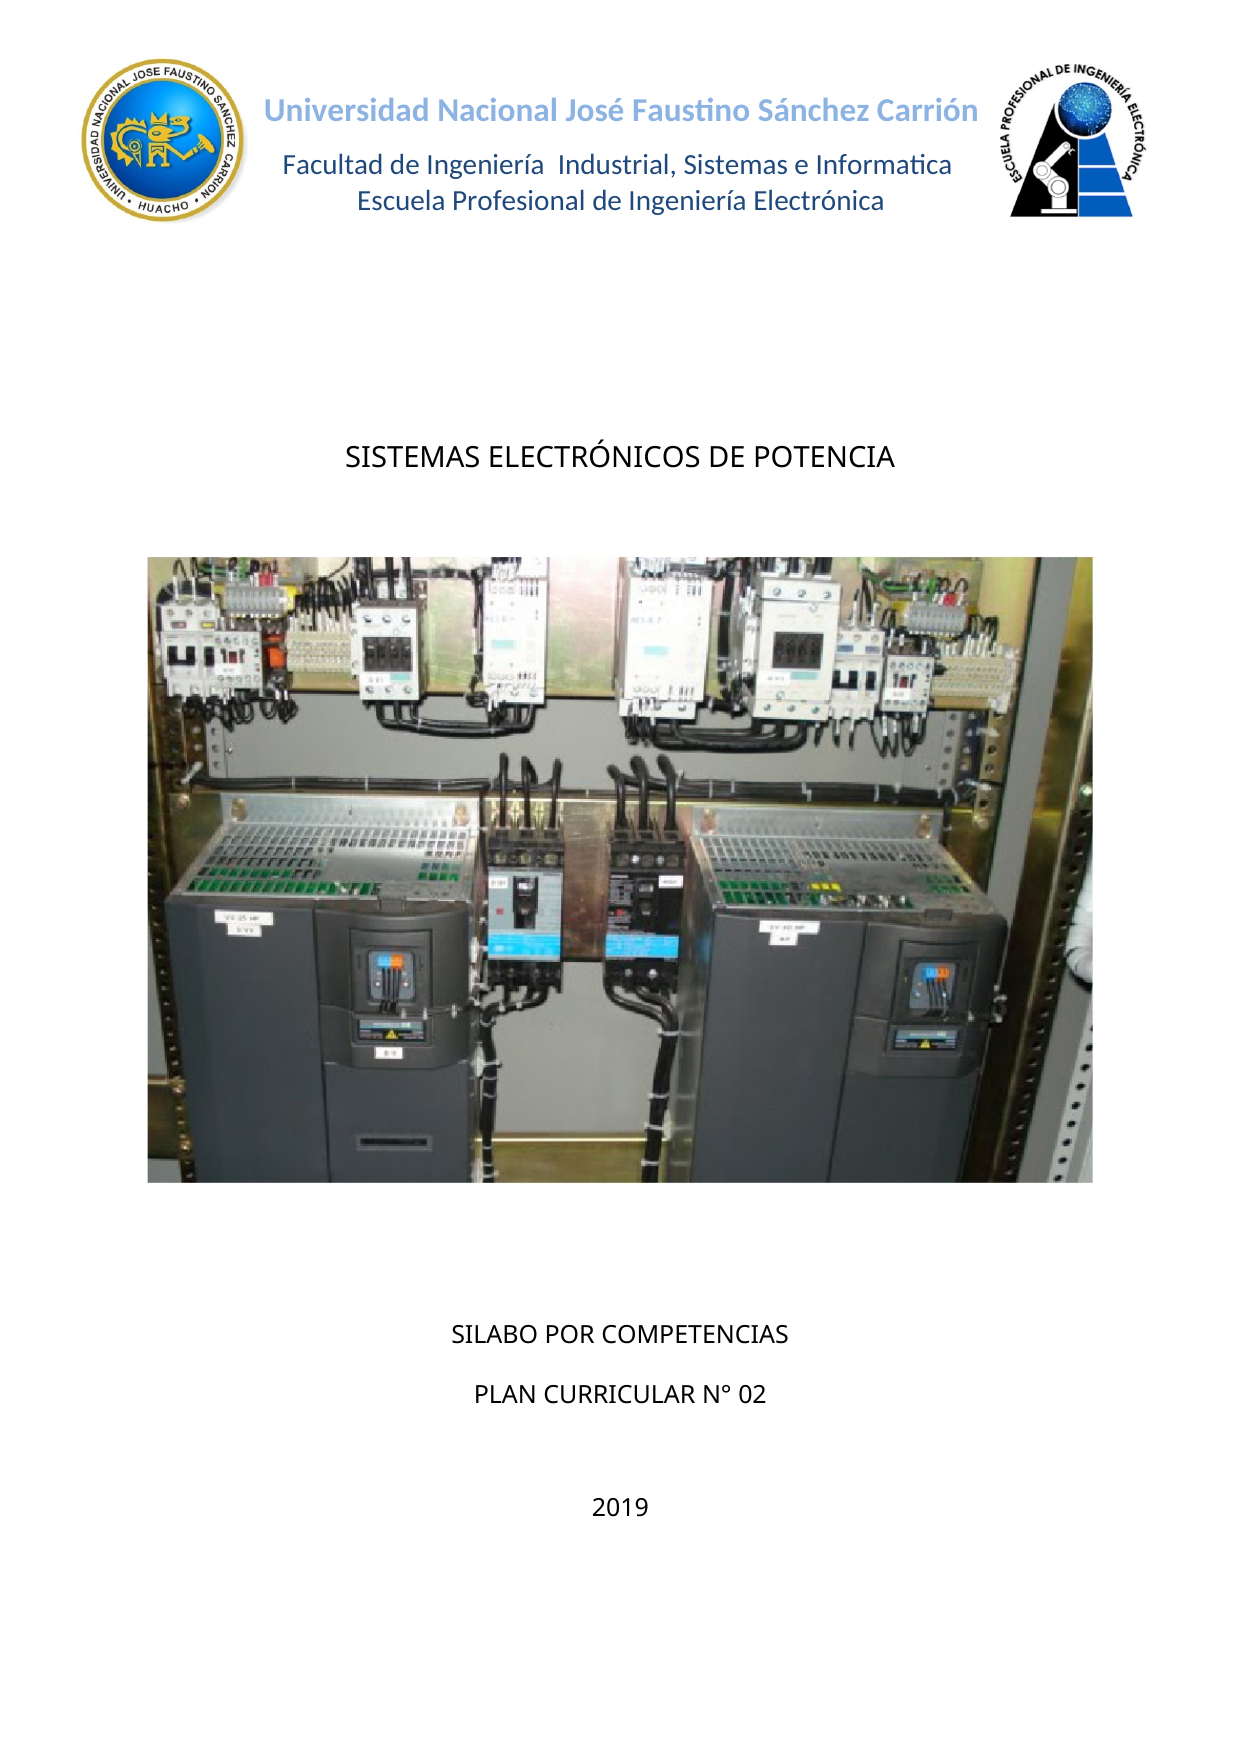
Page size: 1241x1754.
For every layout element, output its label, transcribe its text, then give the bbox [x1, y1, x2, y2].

picture [147, 555, 1093, 1186]
picture [71, 50, 255, 232]
text PLAN CURRICULAR N° 02 [148, 1377, 1092, 1411]
text 2019 [148, 1490, 1092, 1524]
text SILABO POR COMPETENCIAS [148, 1317, 1092, 1351]
text SISTEMAS ELECTRÓNICOS DE POTENCIA [148, 436, 1092, 476]
picture [996, 62, 1150, 222]
